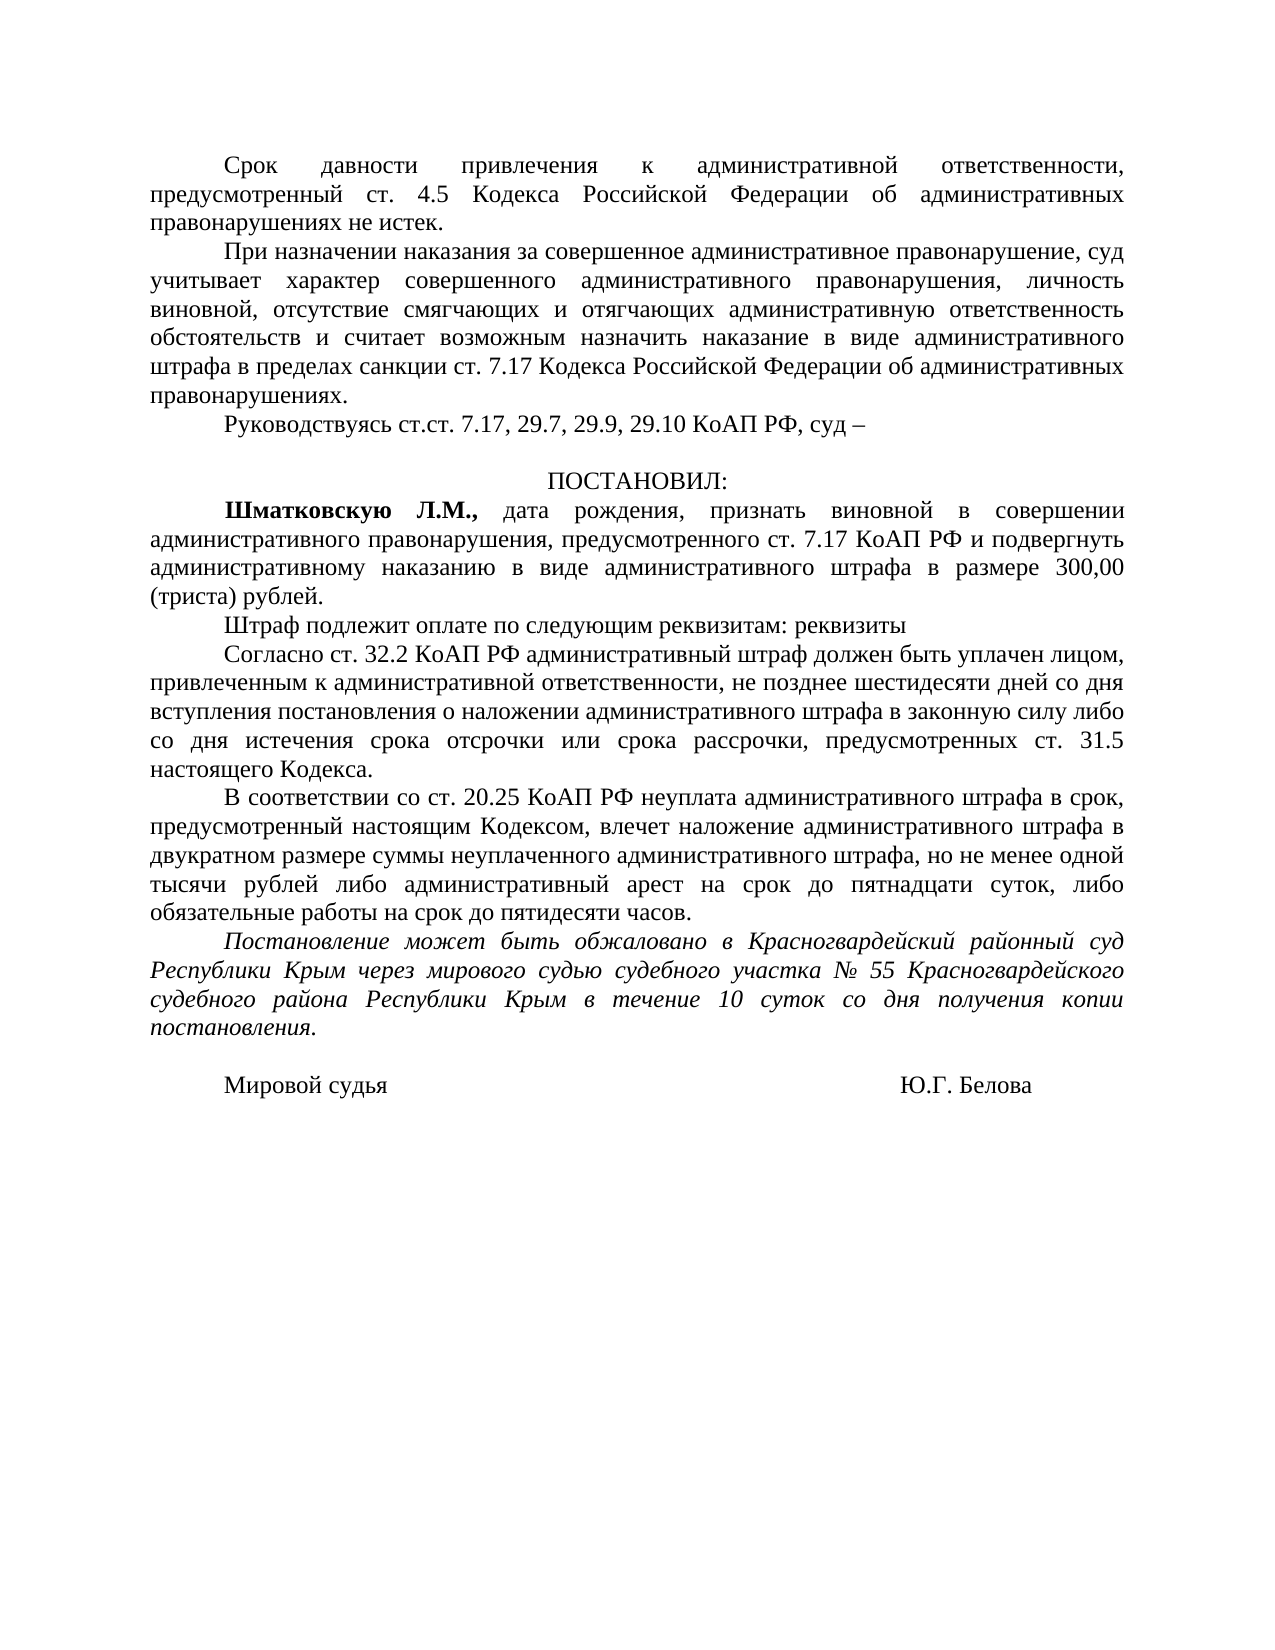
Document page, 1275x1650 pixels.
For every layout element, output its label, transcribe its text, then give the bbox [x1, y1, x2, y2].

text При назначении наказания за совершенное административное правонарушение, суд учитывает характер совершенного административного правонарушения, личность виновной, отсутствие смягчающих и отягчающих административную ответственность обстоятельств и считает возможным назначить наказание в виде административного штрафа в пределах санкции ст. 7.17 Кодекса Российской Федерации об административных правонарушениях. [150, 236, 1125, 409]
text Согласно ст. 32.2 КоАП РФ административный штраф должен быть уплачен лицом, привлеченным к административной ответственности, не позднее шестидесяти дней со дня вступления постановления о наложении административного штрафа в законную силу либо со дня истечения срока отсрочки или срока рассрочки, предусмотренных ст. 31.5 настоящего Кодекса. [150, 639, 1125, 782]
text Штраф подлежит оплате по следующим реквизитам: реквизиты [150, 610, 1125, 639]
text Постановление может быть обжаловано в Красногвардейский районный суд Республики Крым через мирового судью судебного участка № 55 Красногвардейского судебного района Республики Крым в течение 10 суток со дня получения копии постановления. [150, 926, 1125, 1041]
text Мировой судья Ю.Г. Белова [150, 1070, 1125, 1099]
text В соответствии со ст. 20.25 КоАП РФ неуплата административного штрафа в срок, предусмотренный настоящим Кодексом, влечет наложение административного штрафа в двукратном размере суммы неуплаченного административного штрафа, но не менее одной тысячи рублей либо административный арест на срок до пятнадцати суток, либо обязательные работы на срок до пятидесяти часов. [150, 782, 1125, 926]
text Руководствуясь ст.ст. 7.17, 29.7, 29.9, 29.10 КоАП РФ, суд – [150, 409, 1125, 437]
text ПОСТАНОВИЛ: [150, 466, 1125, 495]
text Срок давности привлечения к административной ответственности, предусмотренный ст. 4.5 Кодекса Российской Федерации об административных правонарушениях не истек. [150, 150, 1125, 236]
text Шматковскую Л.М., дата рождения, признать виновной в совершении административного правонарушения, предусмотренного ст. 7.17 КоАП РФ и подвергнуть административному наказанию в виде административного штрафа в размере 300,00 (триста) рублей. [150, 495, 1125, 610]
